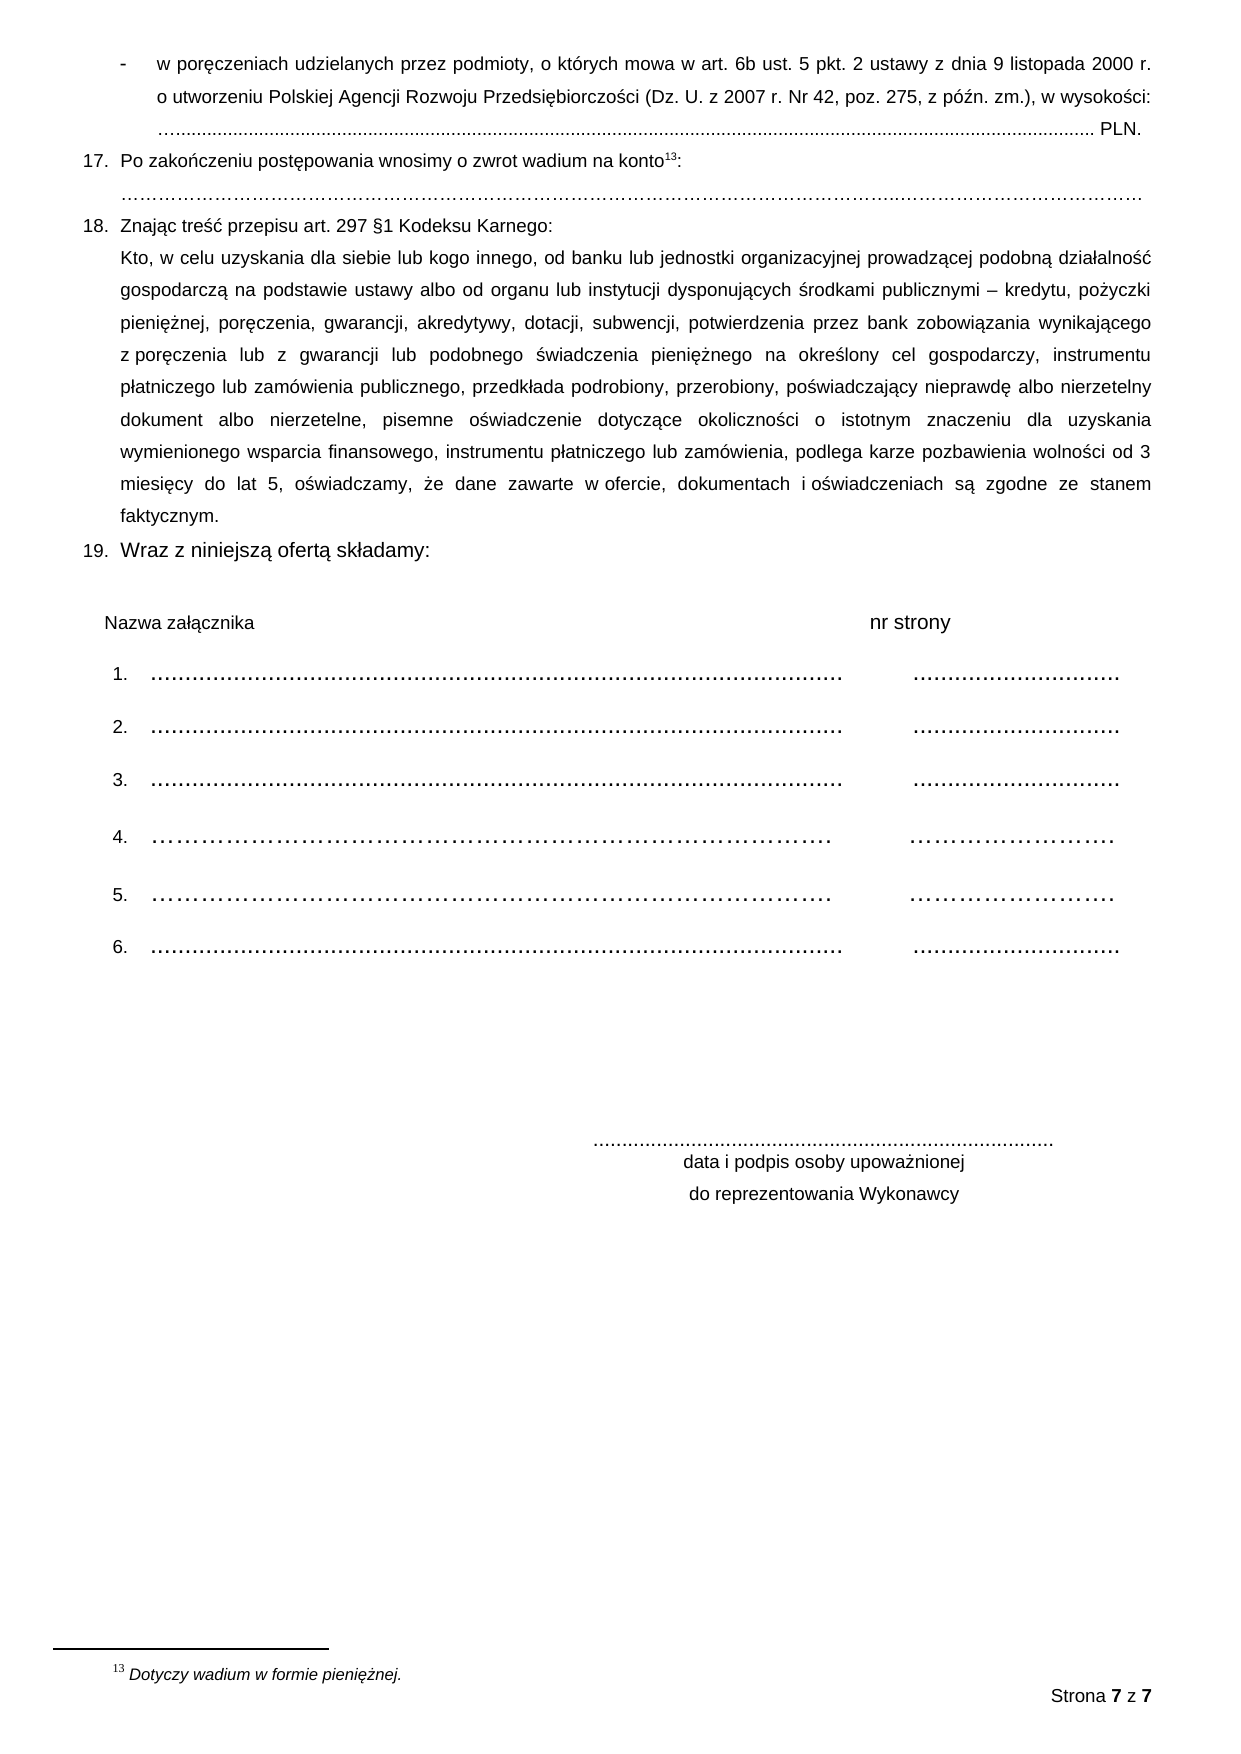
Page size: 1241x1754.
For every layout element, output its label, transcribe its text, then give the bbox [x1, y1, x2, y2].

text Nazwa załącznika nr strony [68, 609, 1152, 633]
list w poręczeniach udzielanych przez podmioty, o których mowa w art. 6b ust. 5 pkt. 2 ustawy z dnia 9 listopada 2000 r. o utworzeniu Polskiej Agencji Rozwoju Przedsiębiorczości (Dz. U. z 2007 r. Nr 42, poz. 275, z późn. zm.), w wysokości: …................................................................................................................................................................................. PLN. [120, 53, 1152, 139]
list ………………………………………………………………………. ……………………. [112, 820, 1152, 849]
text data i podpis osoby upoważnionej [496, 1151, 1152, 1172]
list Znając treść przepisu art. 297 §1 Kodeksu Karnego: [83, 215, 1152, 236]
list Po zakończeniu postępowania wnosimy o zwrot wadium na konto: [83, 150, 1152, 172]
list ……………………………………………………………………………………………………………..………………………………… [120, 182, 1152, 204]
list .................................................................................................... .............................. [112, 710, 1152, 739]
list Kto, w celu uzyskania dla siebie lub kogo innego, od banku lub jednostki organizacyjnej prowadzącej podobną działalność gospodarczą na podstawie ustawy albo od organu lub instytucji dysponujących środkami publicznymi – kredytu, pożyczki pieniężnej, poręczenia, gwarancji, akredytywy, dotacji, subwencji, potwierdzenia przez bank zobowiązania wynikającego z poręczenia lub z gwarancji lub podobnego świadczenia pieniężnego na określony cel gospodarczy, instrumentu płatniczego lub zamówienia publicznego, przedkłada podrobiony, przerobiony, poświadczający nieprawdę albo nierzetelny dokument albo nierzetelne, pisemne oświadczenie dotyczące okoliczności o istotnym znaczeniu dla uzyskania wymienionego wsparcia finansowego, instrumentu płatniczego lub zamówienia, podlega karze pozbawienia wolności od 3 miesięcy do lat 5, oświadczamy, że dane zawarte w ofercie, dokumentach i oświadczeniach są zgodne ze stanem faktycznym. [120, 247, 1152, 527]
list .................................................................................................... .............................. [112, 931, 1152, 959]
list .................................................................................................... .............................. [112, 657, 1152, 686]
list ………………………………………………………………………. ……………………. [112, 878, 1152, 907]
list .................................................................................................... .............................. [112, 763, 1152, 792]
text do reprezentowania Wykonawcy [496, 1183, 1152, 1205]
list Wraz z niniejszą ofertą składamy: [83, 538, 1152, 562]
text ................................................................................ [496, 1127, 1152, 1151]
